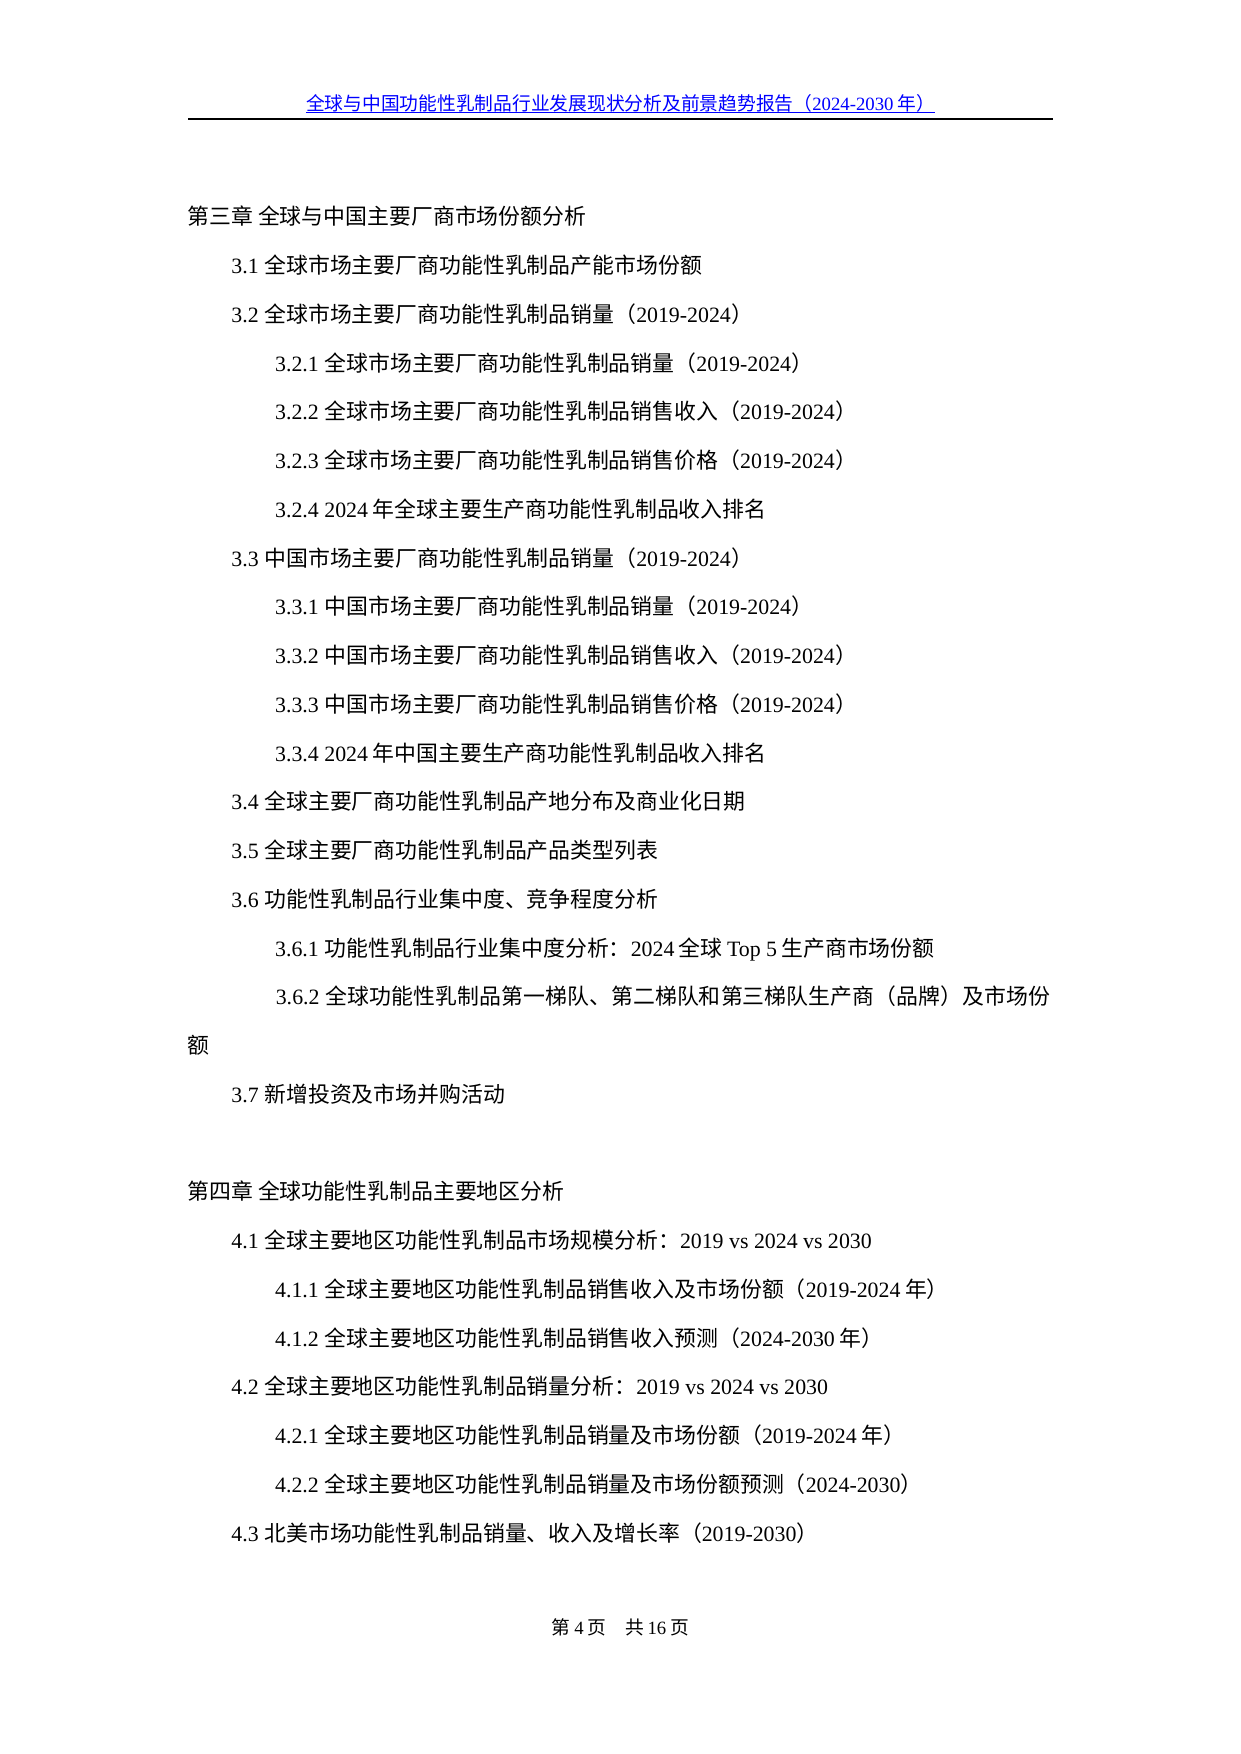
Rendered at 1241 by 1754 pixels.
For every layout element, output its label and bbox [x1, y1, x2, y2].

text [187, 150, 1053, 1548]
